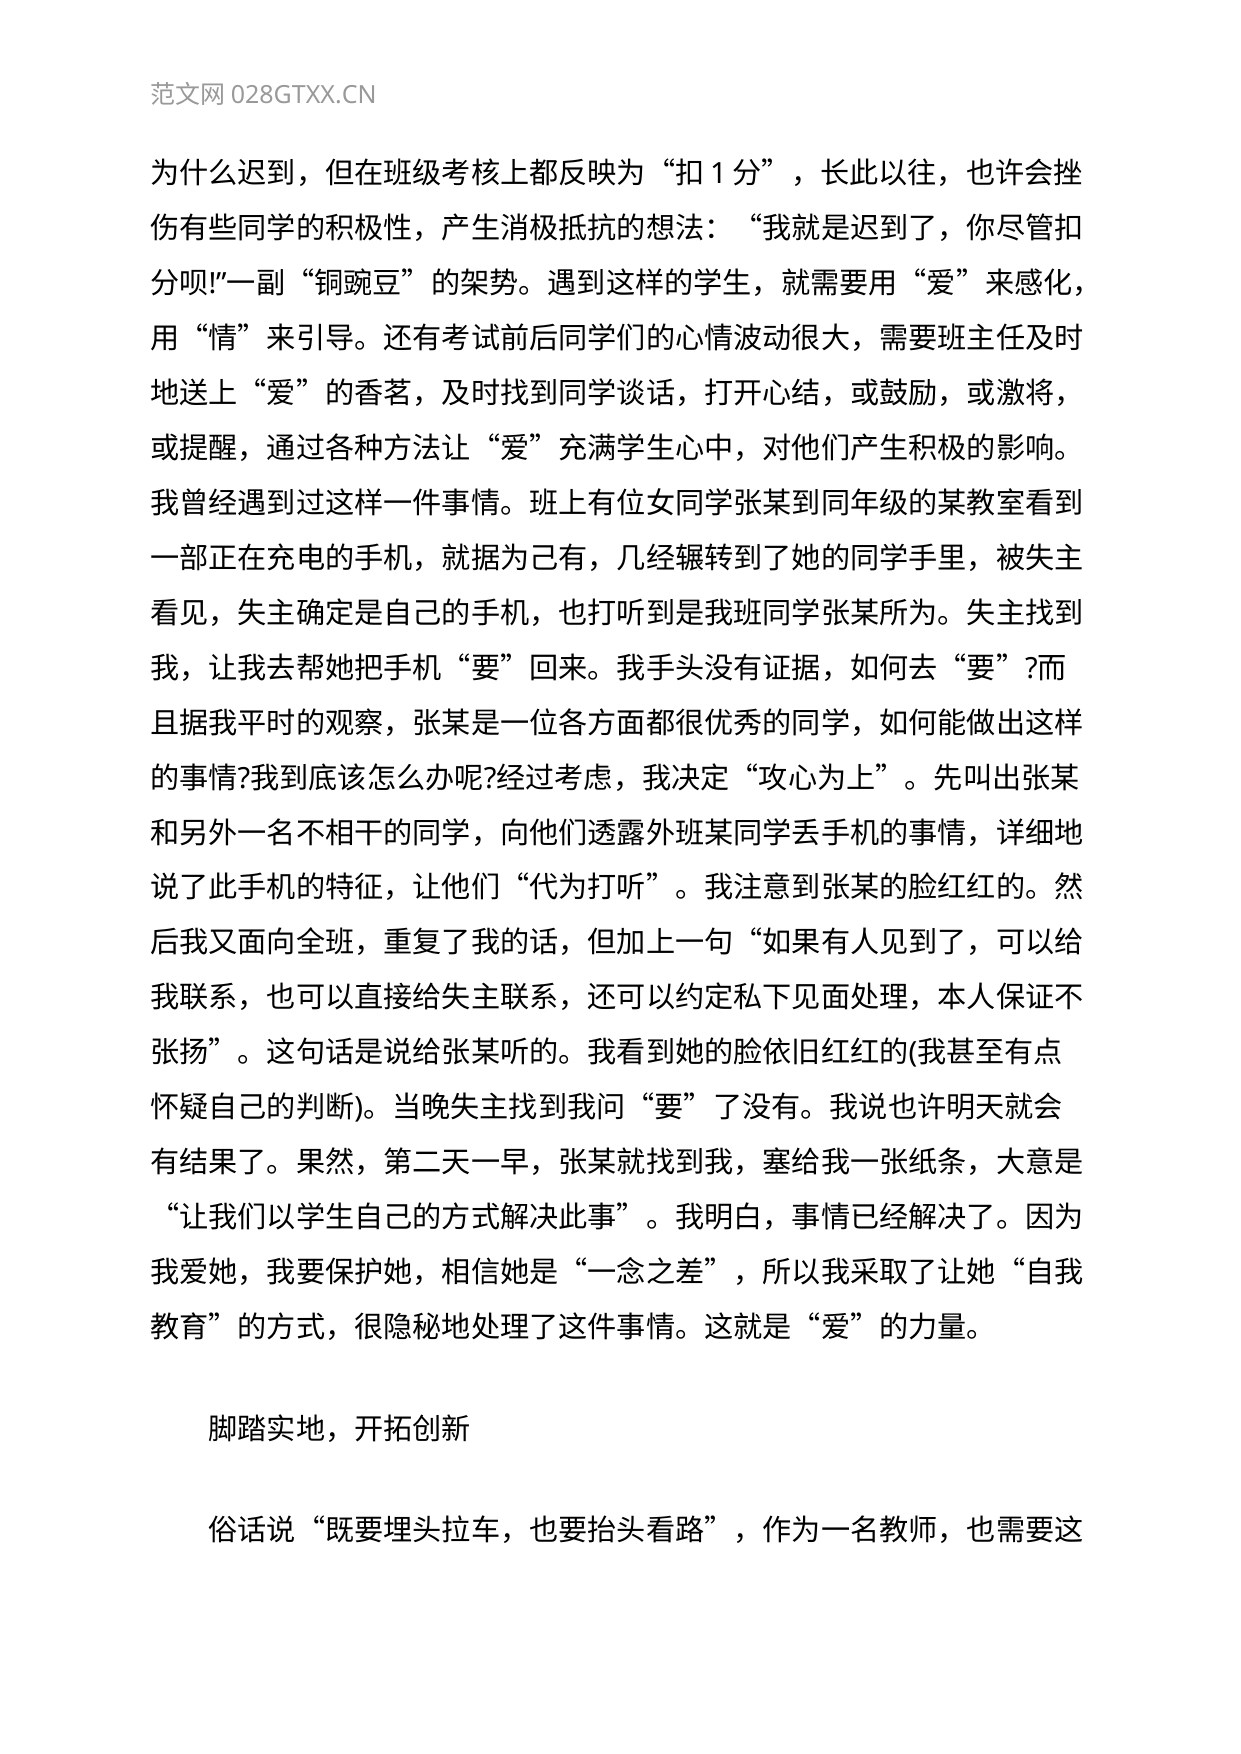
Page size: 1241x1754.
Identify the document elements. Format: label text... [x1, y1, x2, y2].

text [150, 150, 1090, 1346]
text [150, 1507, 1090, 1549]
text 脚踏实地，开拓创新 [150, 1405, 1090, 1447]
